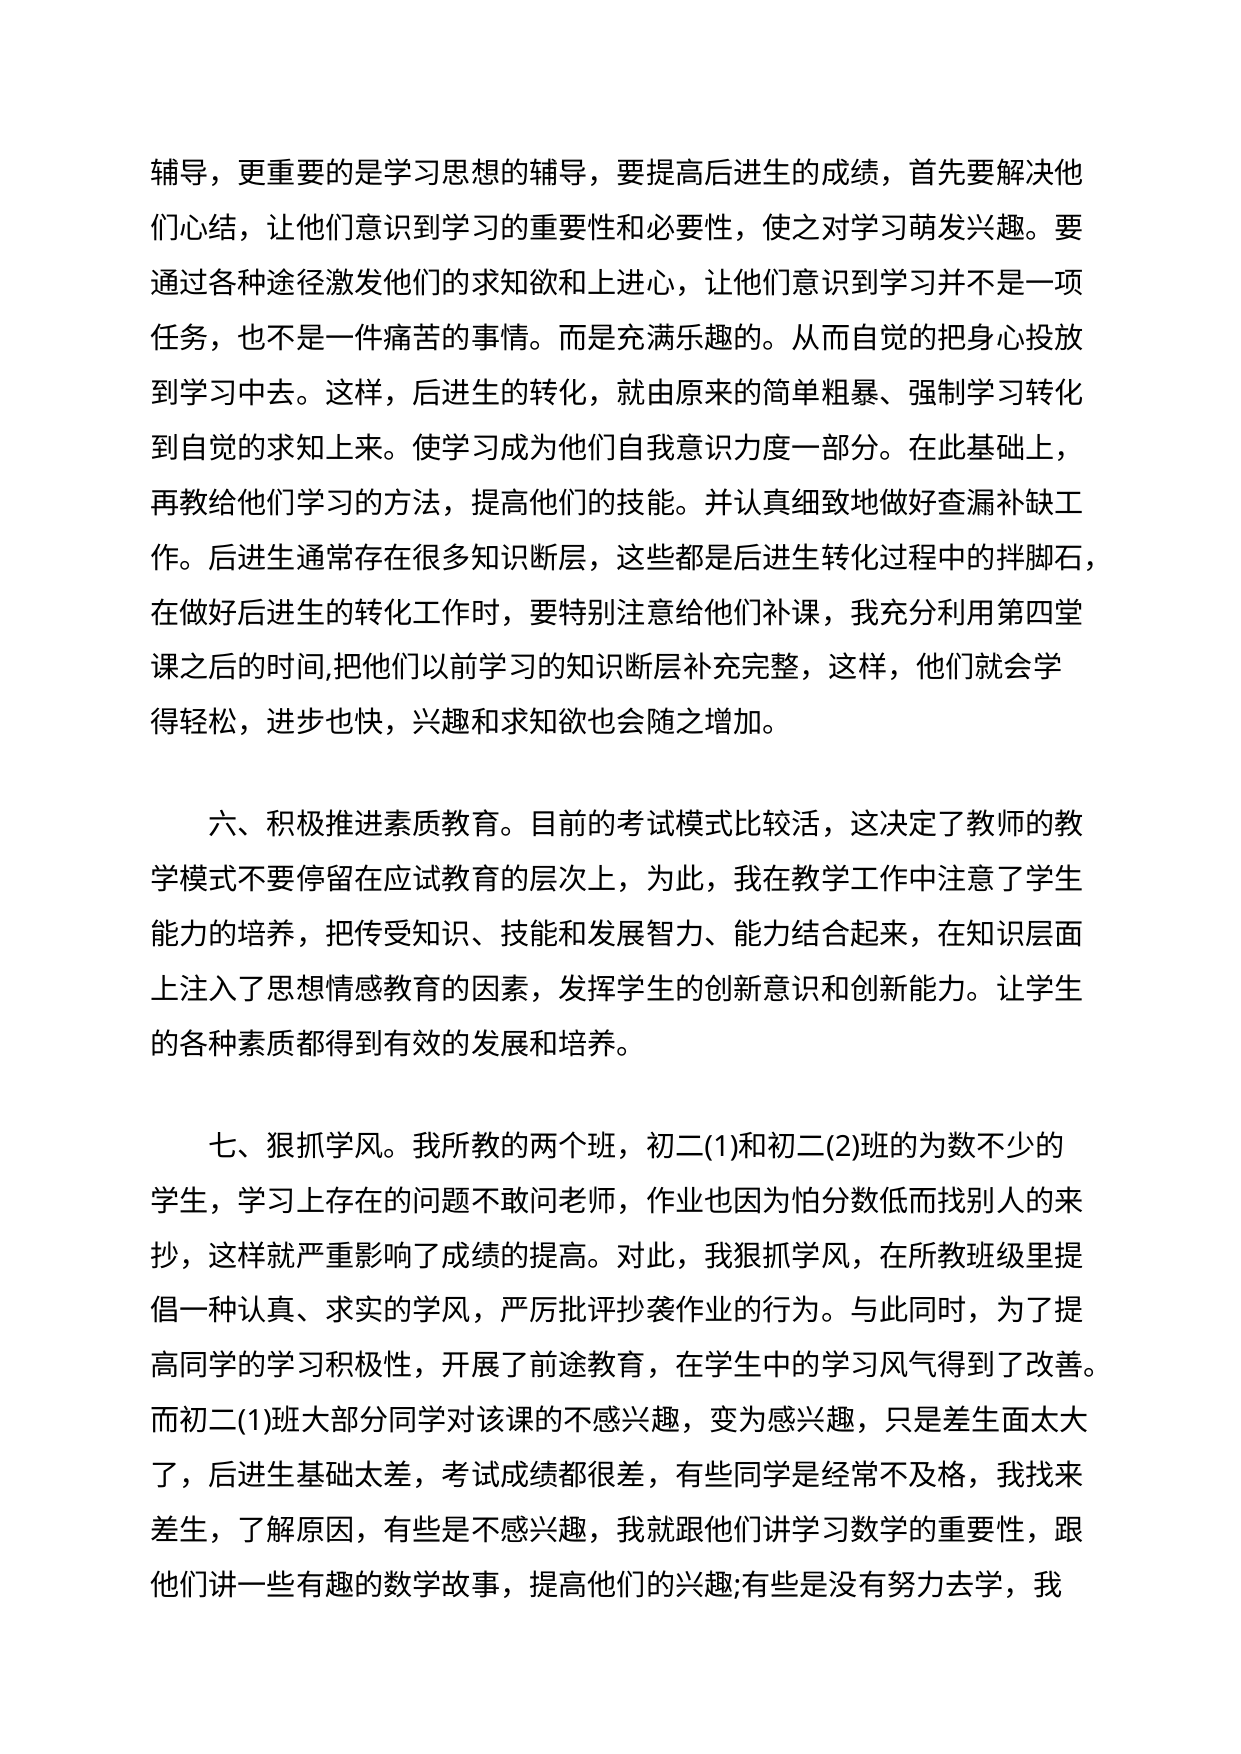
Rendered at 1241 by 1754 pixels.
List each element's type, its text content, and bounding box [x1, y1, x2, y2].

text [150, 1122, 1090, 1604]
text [150, 150, 1090, 741]
text 六、积极推进素质教育。目前的考试模式比较活，这决定了教师的教学模式不要停留在应试教育的层次上，为此，我在教学工作中注意了学生能力的培养，把传受知识、技能和发展智力、能力结合起来，在知识层面上注入了思想情感教育的因素，发挥学生的创新意识和创新能力。让学生的各种素质都得到有效的发展和培养。 [150, 801, 1090, 1063]
